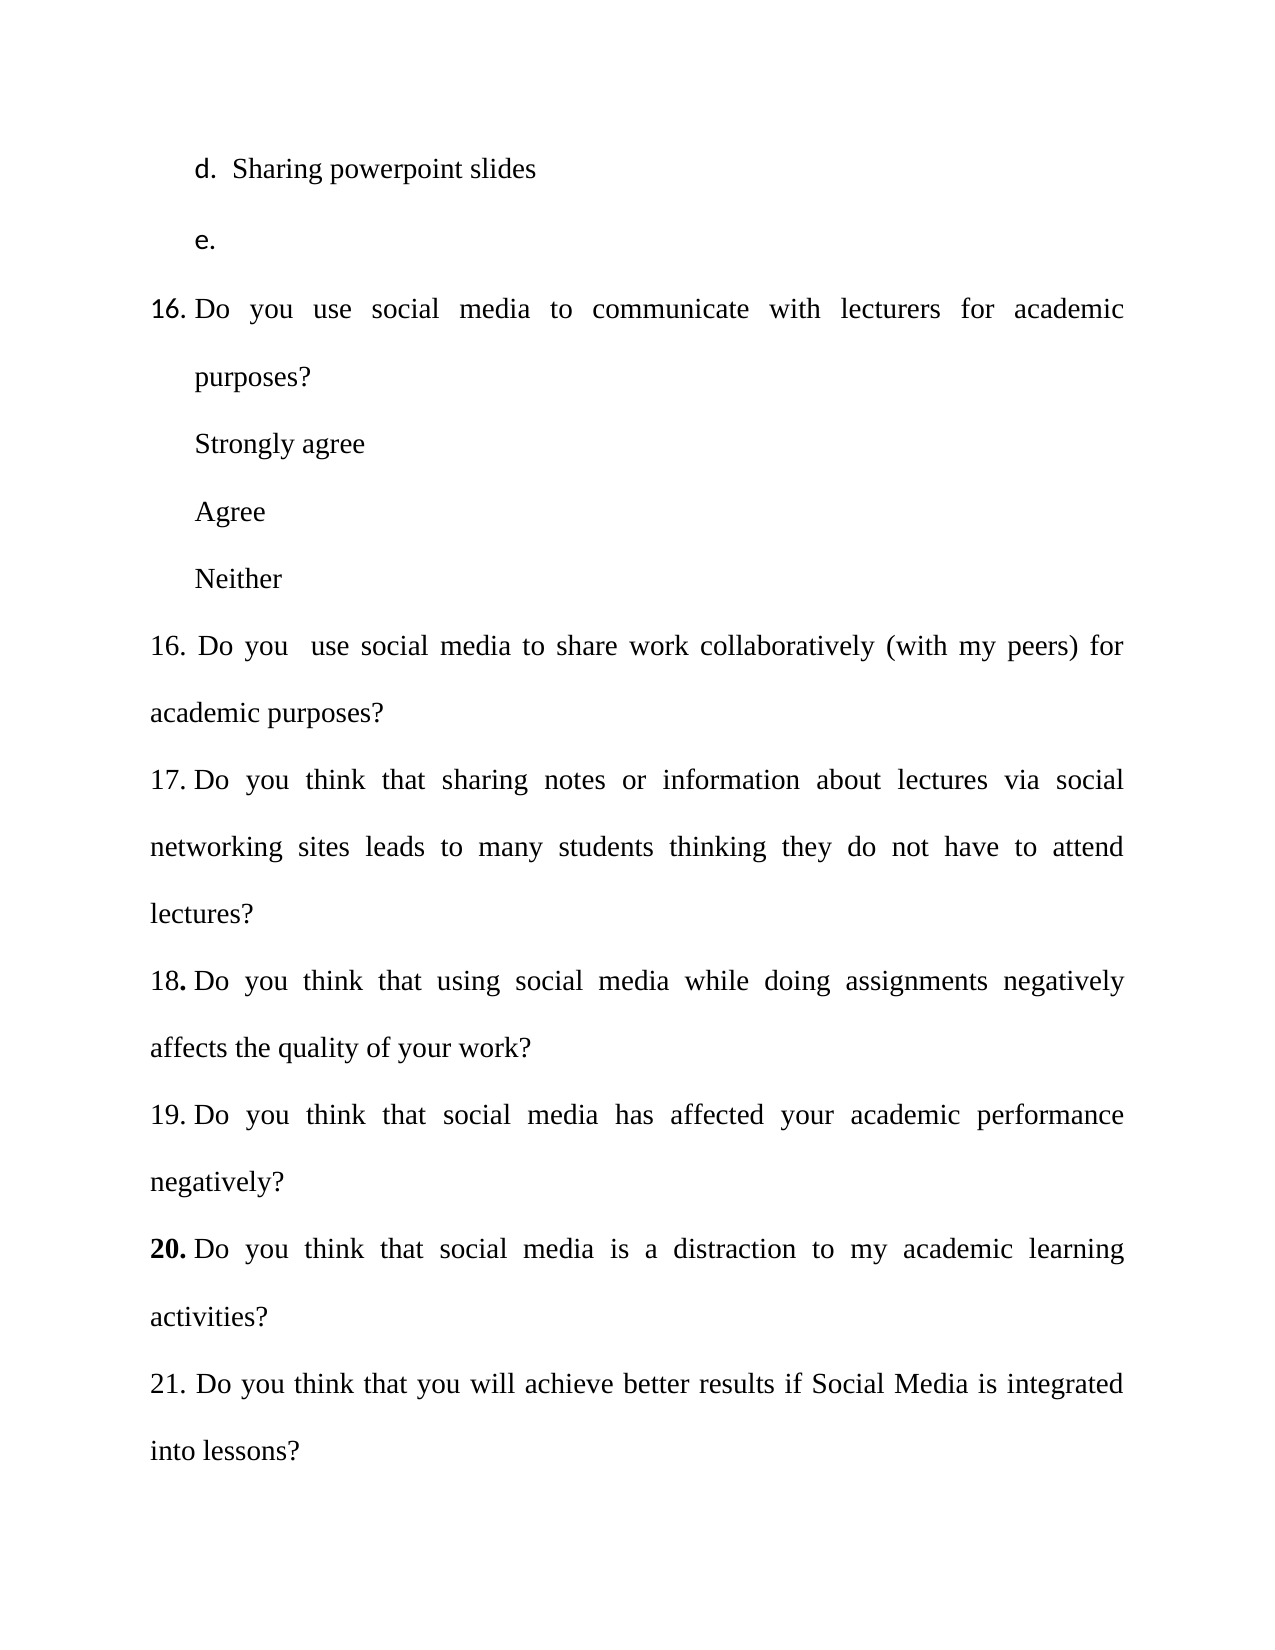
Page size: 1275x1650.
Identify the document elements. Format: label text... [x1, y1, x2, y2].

subtitle 19. Do you think that social media has affected your academic performance negatively? [150, 1097, 1125, 1198]
subtitle Strongly agree [150, 427, 1125, 460]
subtitle Agree [150, 494, 1125, 527]
subtitle 20. Do you think that social media is a distraction to my academic learning activities? [150, 1232, 1125, 1332]
subtitle 17. Do you think that sharing notes or information about lectures via social networking sites leads to many students thinking they do not have to attend lectures? [150, 762, 1125, 930]
subtitle 16. Do you use social media to share work collaboratively (with my peers) for academic purposes? [150, 628, 1125, 728]
subtitle Neither [150, 561, 1125, 594]
subtitle Do you use social media to communicate with lecturers for academic purposes? [150, 290, 1125, 393]
subtitle Sharing powerpoint slides [194, 150, 1125, 186]
subtitle 21. Do you think that you will achieve better results if Social Media is integrated into lessons? [150, 1366, 1125, 1466]
subtitle 18. Do you think that using social media while doing assignments negatively affects the quality of your work? [150, 963, 1125, 1064]
